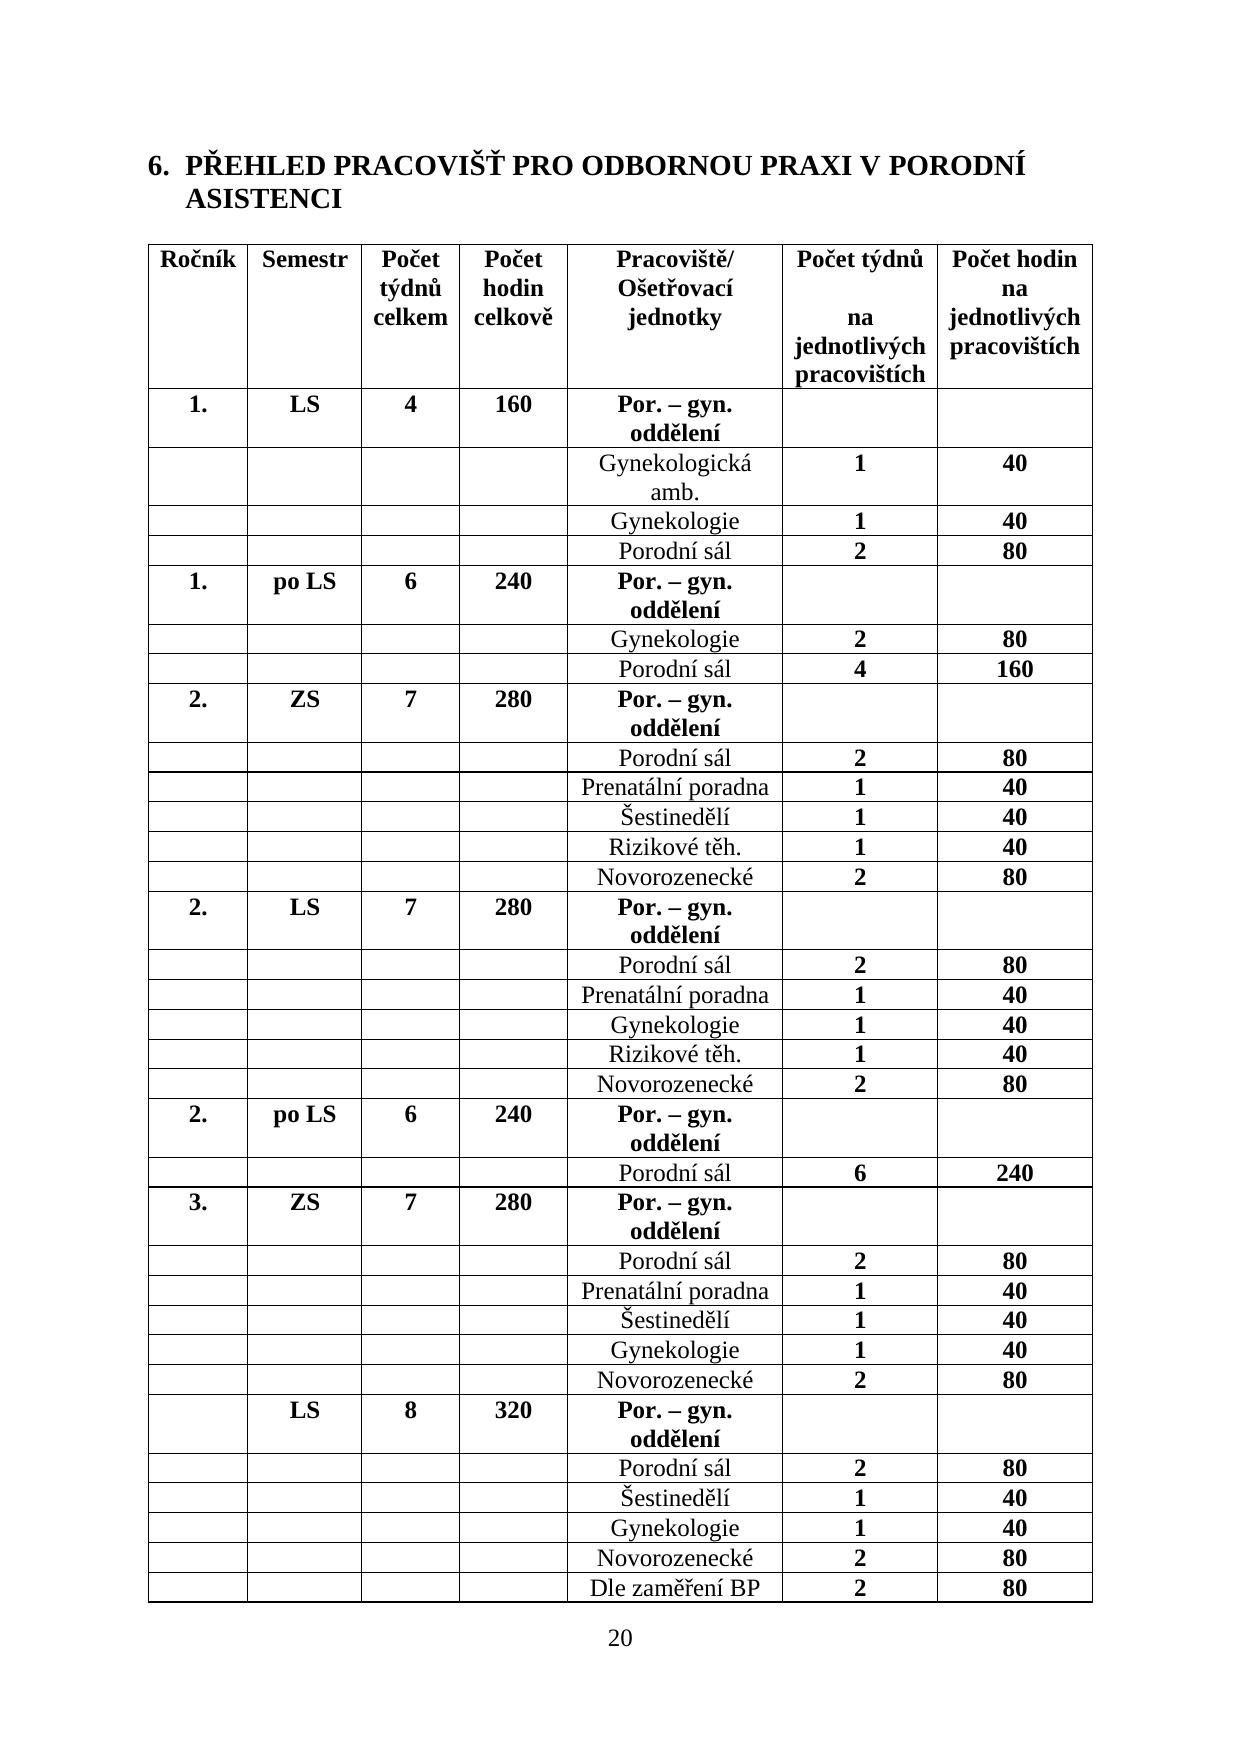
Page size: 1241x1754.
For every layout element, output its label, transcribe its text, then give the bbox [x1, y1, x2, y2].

table_cell 40 [938, 1513, 1092, 1542]
table_cell 1 [783, 1513, 937, 1542]
table_cell 1 [783, 802, 937, 831]
table_cell LS [248, 892, 361, 949]
table_cell [149, 1395, 247, 1452]
table_cell [362, 1483, 459, 1512]
table_cell 80 [938, 625, 1092, 653]
table_cell Rizikové těh. [568, 832, 782, 861]
table_cell [460, 1483, 567, 1512]
table_cell 2. [149, 1099, 247, 1157]
table_cell [149, 802, 247, 831]
table_cell Por. – gyn. oddělení [568, 1188, 782, 1245]
table_cell Porodní sál [568, 1454, 782, 1482]
table_cell [149, 1246, 247, 1275]
table_cell [248, 1276, 361, 1304]
table_cell [938, 389, 1092, 447]
table_cell LS [248, 1395, 361, 1452]
table_cell 2. [149, 892, 247, 949]
table_cell [362, 448, 459, 505]
subtitle PŘEHLED PRACOVIŠŤ PRO ODBORNOU PRAXI V PORODNÍ ASISTENCI [148, 148, 1092, 215]
table_cell 1. [149, 566, 247, 623]
table_cell [460, 743, 567, 771]
table_cell 2. [149, 684, 247, 742]
table_cell 2 [783, 536, 937, 565]
table_cell LS [248, 389, 361, 447]
table_cell 2 [783, 625, 937, 653]
table_cell 1 [783, 832, 937, 861]
table_cell 1 [783, 1306, 937, 1334]
table_cell 80 [938, 1365, 1092, 1394]
table_cell Prenatální poradna [568, 980, 782, 1009]
table_cell 6 [362, 1099, 459, 1157]
table_cell 1. [149, 389, 247, 447]
table_cell Šestinedělí [568, 802, 782, 831]
table_cell [362, 773, 459, 801]
table_cell 6 [783, 1158, 937, 1186]
table_cell [783, 1395, 937, 1452]
table_cell [149, 654, 247, 683]
table_cell Por. – gyn. oddělení [568, 389, 782, 447]
table_cell [460, 1069, 567, 1098]
table_cell 2 [783, 1365, 937, 1394]
table_cell [149, 1069, 247, 1098]
table_cell Novorozenecké [568, 1069, 782, 1098]
table_cell 40 [938, 1010, 1092, 1038]
table_cell [460, 1040, 567, 1068]
table_cell [248, 1365, 361, 1394]
table_cell 1 [783, 1040, 937, 1068]
table_cell 2 [783, 1069, 937, 1098]
table_cell [938, 566, 1092, 623]
table_cell 7 [362, 1188, 459, 1245]
table_cell [783, 892, 937, 949]
table_cell [362, 1040, 459, 1068]
table_cell [460, 1306, 567, 1334]
table_cell 280 [460, 1188, 567, 1245]
table_cell [362, 625, 459, 653]
table_cell Porodní sál [568, 743, 782, 771]
table_cell 7 [362, 892, 459, 949]
table_cell 1 [783, 1483, 937, 1512]
table_cell [149, 536, 247, 565]
table_cell 2 [783, 1246, 937, 1275]
table_cell [362, 654, 459, 683]
table_cell 40 [938, 832, 1092, 861]
table_cell [149, 1483, 247, 1512]
table_cell Por. – gyn. oddělení [568, 566, 782, 623]
table_cell Dle zaměření BP [568, 1573, 782, 1601]
table_cell [362, 832, 459, 861]
table_cell [362, 743, 459, 771]
table_cell [248, 1543, 361, 1572]
table_cell Novorozenecké [568, 862, 782, 891]
table_cell [783, 684, 937, 742]
table_cell 40 [938, 1335, 1092, 1364]
table_cell [149, 1158, 247, 1186]
table_cell [149, 743, 247, 771]
table_cell [149, 1040, 247, 1068]
table_cell [783, 389, 937, 447]
table_cell [460, 950, 567, 979]
table_cell Porodní sál [568, 654, 782, 683]
table_cell [460, 1158, 567, 1186]
table_cell [362, 1335, 459, 1364]
table_cell [460, 1335, 567, 1364]
table_cell [248, 1158, 361, 1186]
table_cell 1 [783, 1335, 937, 1364]
table_cell [248, 1483, 361, 1512]
table_cell Gynekologie [568, 1513, 782, 1542]
table_cell [248, 1454, 361, 1482]
table_cell 320 [460, 1395, 567, 1452]
table_cell [362, 1543, 459, 1572]
table_cell [460, 773, 567, 801]
table_cell [248, 862, 361, 891]
table_cell [149, 506, 247, 535]
table_cell [938, 892, 1092, 949]
table_cell 40 [938, 773, 1092, 801]
table_cell Šestinedělí [568, 1306, 782, 1334]
table_cell [460, 832, 567, 861]
table_cell [362, 950, 459, 979]
table_cell [149, 950, 247, 979]
table_cell po LS [248, 1099, 361, 1157]
table_cell [362, 536, 459, 565]
table_cell [149, 1454, 247, 1482]
table_cell [460, 802, 567, 831]
table_header Počet týdnů na jednotlivých pracovištích [783, 245, 937, 388]
table_cell 80 [938, 536, 1092, 565]
table_cell 80 [938, 862, 1092, 891]
table_cell [460, 1365, 567, 1394]
table_cell [362, 1454, 459, 1482]
table_cell 4 [362, 389, 459, 447]
table_cell [149, 832, 247, 861]
table_cell Porodní sál [568, 1246, 782, 1275]
table_cell [248, 1306, 361, 1334]
table_cell 160 [938, 654, 1092, 683]
table_header Počet hodin celkově [460, 245, 567, 388]
table_cell [248, 773, 361, 801]
table_cell 40 [938, 1276, 1092, 1304]
table_cell [362, 1365, 459, 1394]
table_cell 80 [938, 1454, 1092, 1482]
table_cell Rizikové těh. [568, 1040, 782, 1068]
table_cell [362, 1573, 459, 1601]
table_cell 40 [938, 802, 1092, 831]
table_cell ZS [248, 684, 361, 742]
table_cell [248, 448, 361, 505]
table_cell [460, 1010, 567, 1038]
table_cell [938, 1188, 1092, 1245]
table_cell 160 [460, 389, 567, 447]
table_cell [248, 1513, 361, 1542]
table_cell [248, 1246, 361, 1275]
table_cell [248, 1040, 361, 1068]
table_cell [362, 980, 459, 1009]
table_cell [248, 802, 361, 831]
table_cell po LS [248, 566, 361, 623]
table_cell Gynekologie [568, 1335, 782, 1364]
table_cell 80 [938, 1246, 1092, 1275]
table_cell [362, 1513, 459, 1542]
table_cell 80 [938, 1069, 1092, 1098]
table_cell [149, 1335, 247, 1364]
table_cell [362, 862, 459, 891]
table_cell [149, 448, 247, 505]
table_cell 1 [783, 506, 937, 535]
table_cell 1 [783, 1276, 937, 1304]
table_cell 40 [938, 448, 1092, 505]
table_cell [149, 980, 247, 1009]
table_cell Porodní sál [568, 1158, 782, 1186]
table_cell 40 [938, 1306, 1092, 1334]
table_header Ročník [149, 245, 247, 388]
table_cell [783, 1188, 937, 1245]
table_cell [248, 625, 361, 653]
table_cell 80 [938, 743, 1092, 771]
table_cell 40 [938, 980, 1092, 1009]
table_cell [248, 980, 361, 1009]
table_cell 2 [783, 950, 937, 979]
table_cell [149, 1513, 247, 1542]
table_cell [149, 1365, 247, 1394]
table_cell 240 [460, 566, 567, 623]
table_cell 1 [783, 448, 937, 505]
table_cell [938, 1395, 1092, 1452]
table_cell [149, 1306, 247, 1334]
table_cell Por. – gyn. oddělení [568, 1395, 782, 1452]
table_cell [149, 1543, 247, 1572]
table_cell 8 [362, 1395, 459, 1452]
table_cell Prenatální poradna [568, 773, 782, 801]
table_cell [362, 1246, 459, 1275]
table_cell 2 [783, 1573, 937, 1601]
table_cell [938, 1099, 1092, 1157]
table_cell [460, 1543, 567, 1572]
table_cell Porodní sál [568, 536, 782, 565]
table_cell [362, 1010, 459, 1038]
table_cell [248, 654, 361, 683]
table_cell [460, 1246, 567, 1275]
table_cell [460, 862, 567, 891]
table_cell [362, 802, 459, 831]
table_cell Prenatální poradna [568, 1276, 782, 1304]
table_cell [362, 1276, 459, 1304]
table_cell [248, 536, 361, 565]
table_cell 80 [938, 1573, 1092, 1601]
table_cell [149, 1010, 247, 1038]
table_cell [783, 1099, 937, 1157]
table_cell 240 [938, 1158, 1092, 1186]
table_cell 280 [460, 684, 567, 742]
table_cell [248, 1573, 361, 1601]
table_cell 40 [938, 1483, 1092, 1512]
table_header Počet týdnů celkem [362, 245, 459, 388]
table_cell [783, 566, 937, 623]
table_cell 280 [460, 892, 567, 949]
table_cell 1 [783, 1010, 937, 1038]
table_cell Gynekologie [568, 1010, 782, 1038]
table_cell 80 [938, 950, 1092, 979]
table_cell 40 [938, 1040, 1092, 1068]
table_cell [149, 1573, 247, 1601]
table_cell 80 [938, 1543, 1092, 1572]
table_cell [248, 743, 361, 771]
table_cell [149, 862, 247, 891]
table_cell Gynekologie [568, 506, 782, 535]
table_cell [460, 1513, 567, 1542]
table_cell Gynekologie [568, 625, 782, 653]
table_cell [362, 1306, 459, 1334]
table_cell [248, 1335, 361, 1364]
table_cell [149, 625, 247, 653]
table_cell [149, 773, 247, 801]
table_cell Šestinedělí [568, 1483, 782, 1512]
table_cell Por. – gyn. oddělení [568, 892, 782, 949]
table_cell Porodní sál [568, 950, 782, 979]
table_cell 2 [783, 1454, 937, 1482]
table_cell [149, 1276, 247, 1304]
table_cell [938, 684, 1092, 742]
table_cell 1 [783, 980, 937, 1009]
table_cell [248, 1069, 361, 1098]
table_cell Novorozenecké [568, 1365, 782, 1394]
table_cell [460, 506, 567, 535]
table_cell [362, 1158, 459, 1186]
table_cell [362, 506, 459, 535]
table_cell 40 [938, 506, 1092, 535]
table_cell [460, 980, 567, 1009]
table_header Počet hodin na jednotlivých pracovištích [938, 245, 1092, 388]
table_cell [248, 1010, 361, 1038]
table_cell 1 [783, 773, 937, 801]
table_cell [460, 1573, 567, 1601]
table_cell [460, 448, 567, 505]
table_header Semestr [248, 245, 361, 388]
table_cell Gynekologická amb. [568, 448, 782, 505]
table_cell [362, 1069, 459, 1098]
table_cell [248, 950, 361, 979]
table_cell [248, 832, 361, 861]
table_cell [460, 536, 567, 565]
table_header Pracoviště/ Ošetřovací jednotky [568, 245, 782, 388]
table_cell 2 [783, 1543, 937, 1572]
table_cell [460, 654, 567, 683]
table_cell ZS [248, 1188, 361, 1245]
table_cell Novorozenecké [568, 1543, 782, 1572]
table_cell [460, 1276, 567, 1304]
table_cell Por. – gyn. oddělení [568, 1099, 782, 1157]
table_cell 2 [783, 862, 937, 891]
table_cell 3. [149, 1188, 247, 1245]
table_cell 7 [362, 684, 459, 742]
table_cell 6 [362, 566, 459, 623]
table_cell [460, 625, 567, 653]
table_cell [248, 506, 361, 535]
table_cell 4 [783, 654, 937, 683]
table_cell [460, 1454, 567, 1482]
table_cell 2 [783, 743, 937, 771]
table_cell 240 [460, 1099, 567, 1157]
table_cell Por. – gyn. oddělení [568, 684, 782, 742]
